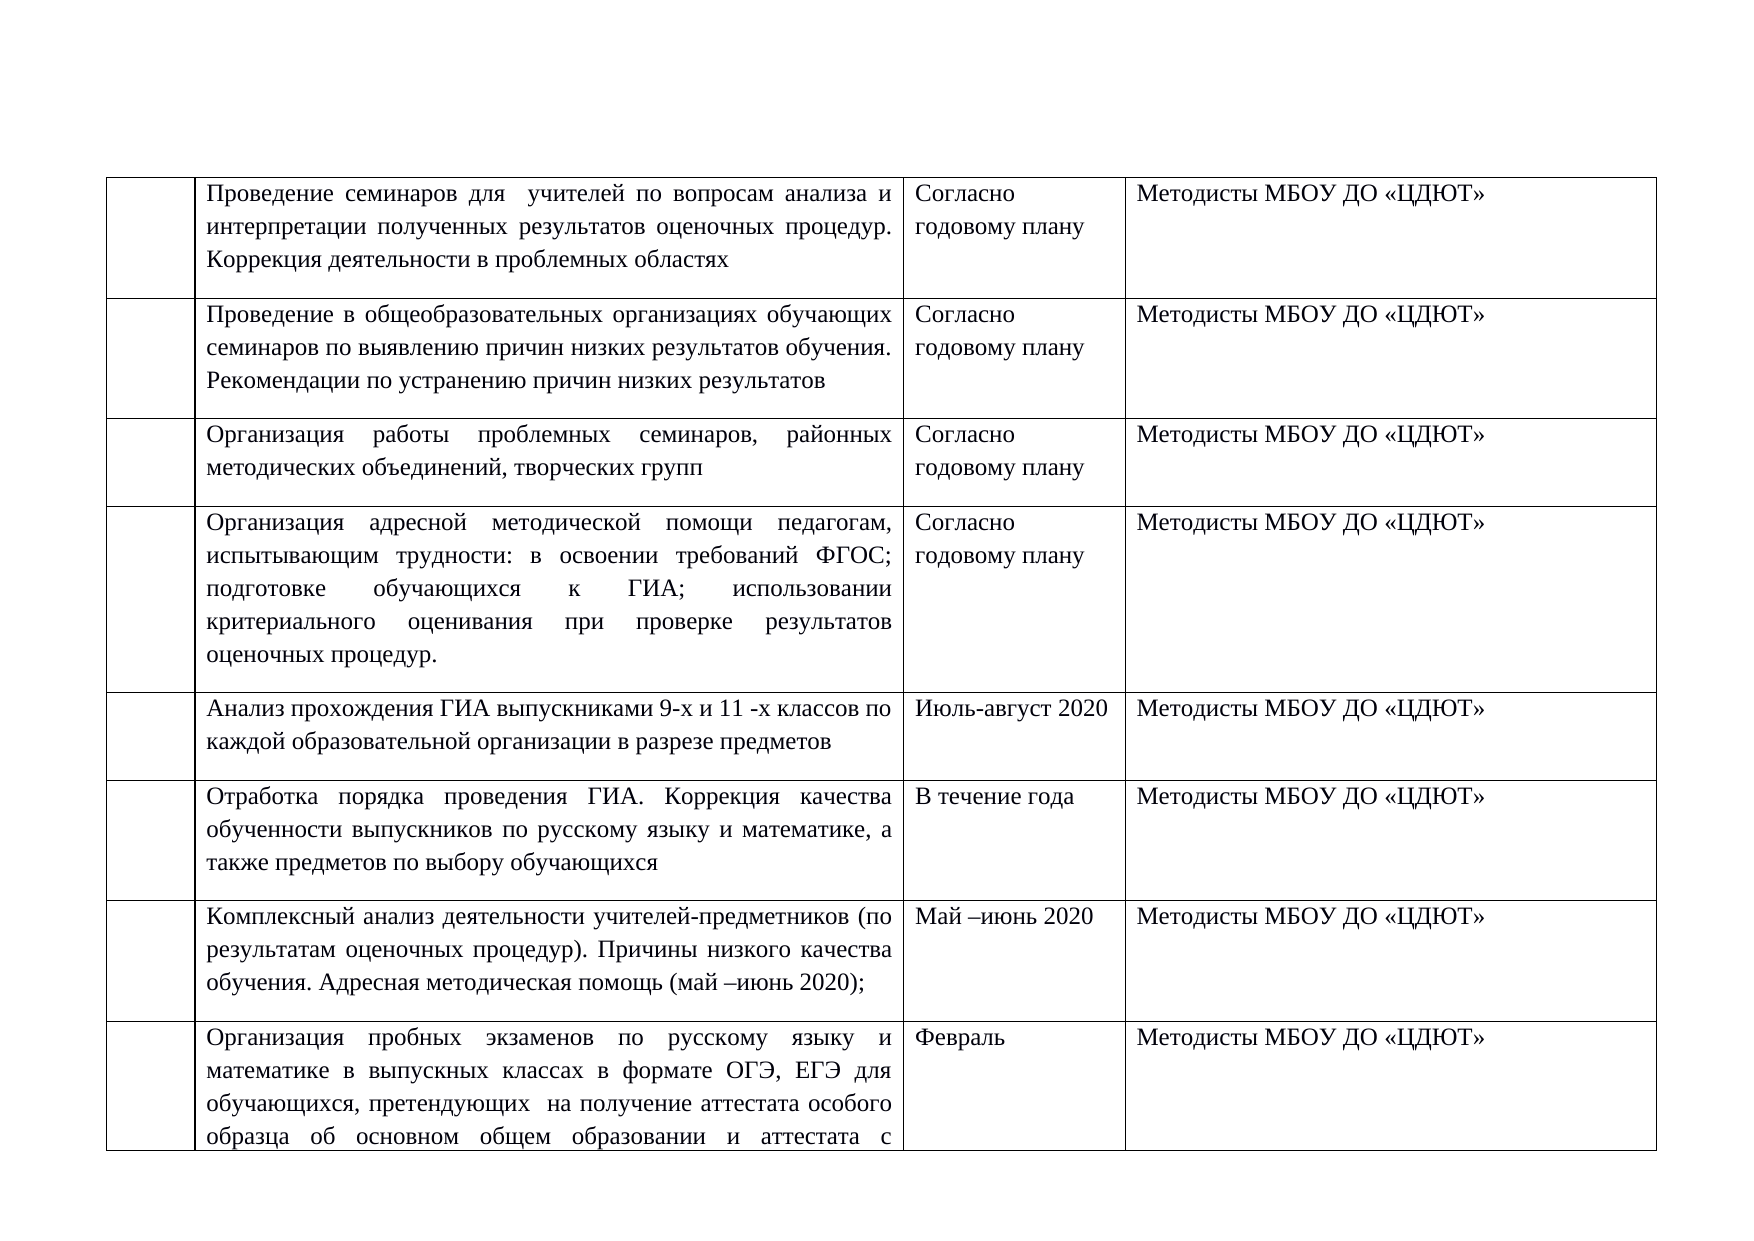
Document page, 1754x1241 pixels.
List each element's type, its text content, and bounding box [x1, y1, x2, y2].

table_cell [107, 901, 194, 1021]
table_cell Май –июнь 2020 [904, 901, 1125, 1021]
table_cell [107, 693, 194, 780]
table_cell Методисты МБОУ ДО «ЦДЮТ» [1126, 901, 1656, 1021]
table_cell [107, 178, 194, 298]
table_cell Согласно годовому плану [904, 419, 1125, 506]
table_cell Отработка порядка проведения ГИА. Коррекция качества обученности выпускников по русскому языку и математике, а также предметов по выбору обучающихся [196, 781, 903, 900]
table_cell Методисты МБОУ ДО «ЦДЮТ» [1126, 507, 1656, 692]
table_cell Июль-август 2020 [904, 693, 1125, 780]
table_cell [196, 1022, 903, 1150]
table_cell Февраль [904, 1022, 1125, 1150]
table_cell Согласно годовому плану [904, 178, 1125, 298]
table_cell [107, 419, 194, 506]
table_cell Согласно годовому плану [904, 507, 1125, 692]
table_cell [107, 507, 194, 692]
table_cell Анализ прохождения ГИА выпускниками 9-х и 11 -х классов по каждой образовательной организации в разрезе предметов [196, 693, 903, 780]
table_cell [1126, 1022, 1656, 1150]
table_cell [107, 1022, 194, 1150]
table_cell Методисты МБОУ ДО «ЦДЮТ» [1126, 299, 1656, 418]
table_cell Методисты МБОУ ДО «ЦДЮТ» [1126, 693, 1656, 780]
table_cell Организация работы проблемных семинаров, районных методических объединений, творческих групп [196, 419, 903, 506]
table_cell В течение года [904, 781, 1125, 900]
table_cell Методисты МБОУ ДО «ЦДЮТ» [1126, 781, 1656, 900]
table_cell Проведение семинаров для учителей по вопросам анализа и интерпретации полученных результатов оценочных процедур. Коррекция деятельности в проблемных областях [196, 178, 903, 298]
table_cell Организация адресной методической помощи педагогам, испытывающим трудности: в освоении требований ФГОС; подготовке обучающихся к ГИА; использовании критериального оценивания при проверке результатов оценочных процедур. [196, 507, 903, 692]
table_cell Согласно годовому плану [904, 299, 1125, 418]
table_cell [107, 299, 194, 418]
table_cell Проведение в общеобразовательных организациях обучающих семинаров по выявлению причин низких результатов обучения. Рекомендации по устранению причин низких результатов [196, 299, 903, 418]
table_cell Комплексный анализ деятельности учителей-предметников (по результатам оценочных процедур). Причины низкого качества обучения. Адресная методическая помощь (май –июнь 2020); [196, 901, 903, 1021]
table_cell Методисты МБОУ ДО «ЦДЮТ» [1126, 419, 1656, 506]
table_cell Методисты МБОУ ДО «ЦДЮТ» [1126, 178, 1656, 298]
table_cell [107, 781, 194, 900]
